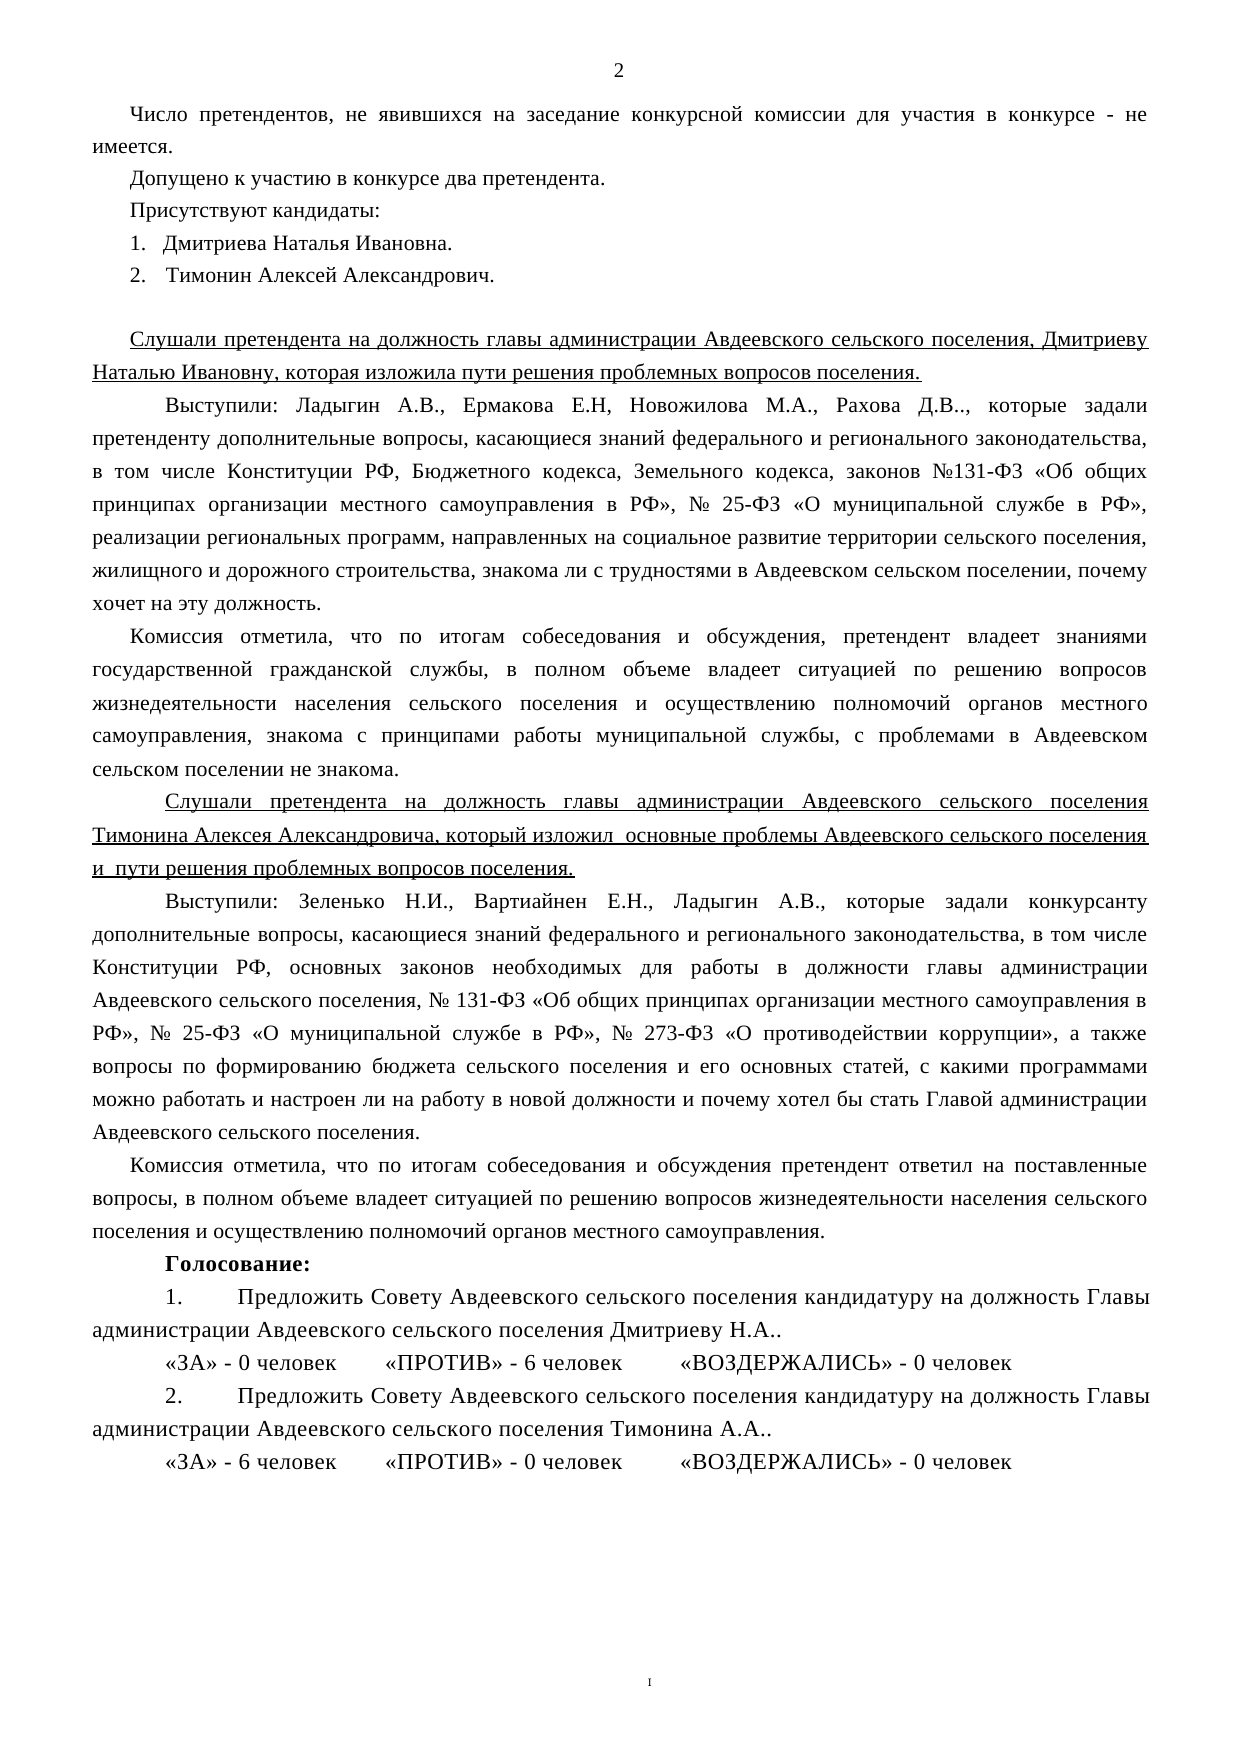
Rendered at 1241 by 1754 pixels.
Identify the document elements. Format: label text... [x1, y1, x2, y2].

text Комиссия отметила, что по итогам собеседования и обсуждения, претендент владеет знаниями государственной гражданской службы, в полном объеме владеет ситуацией по решению вопросов жизнедеятельности населения сельского поселения и осуществлению полномочий органов местного самоуправления, знакома с принципами работы муниципальной службы, с проблемами в Авдеевском сельском поселении не знакома. [92, 617, 1149, 783]
text 2. Предложить Совету Авдеевского сельского поселения кандидатуру на должность Главы администрации Авдеевского сельского поселения Тимонина А.А.. [92, 1377, 1151, 1443]
text Выступили: Ладыгин А.В., Ермакова Е.Н, Новожилова М.А., Рахова Д.В.., которые задали претенденту дополнительные вопросы, касающиеся знаний федерального и регионального законодательства, в том числе Конституции РФ, Бюджетного кодекса, Земельного кодекса, законов №131-Ф3 «Об общих принципах организации местного самоуправления в РФ», № 25-ФЗ «О муниципальной службе в РФ», реализации региональных программ, направленных на социальное развитие территории сельского поселения, жилищного и дорожного строительства, знакома ли с трудностями в Авдеевском сельском поселении, почему хочет на эту должность. [92, 386, 1149, 617]
list Дмитриева Наталья Ивановна. [92, 224, 1151, 257]
text Комиссия отметила, что по итогам собеседования и обсуждения претендент ответил на поставленные вопросы, в полном объеме владеет ситуацией по решению вопросов жизнедеятельности населения сельского поселения и осуществлению полномочий органов местного самоуправления. [92, 1146, 1149, 1245]
text Слушали претендента на должность главы администрации Авдеевского сельского поселения Тимонина Алексея Александровича, который изложил основные проблемы Авдеевского сельского поселения и пути решения проблемных вопросов поселения. [92, 845, 1149, 882]
text «ЗА» - 6 человек «ПРОТИВ» - 0 человек «ВОЗДЕРЖАЛИСЬ» - 0 человек [92, 1443, 1151, 1476]
text Слушали претендента на должность главы администрации Авдеевского сельского поселения, Дмитриеву Наталью Ивановну, которая изложила пути решения проблемных вопросов поселения. [92, 320, 1149, 386]
text Присутствуют кандидаты: [92, 192, 1151, 224]
text «ЗА» - 0 человек «ПРОТИВ» - 6 человек «ВОЗДЕРЖАЛИСЬ» - 0 человек [92, 1344, 1151, 1377]
text Допущено к участию в конкурсе два претендента. [92, 159, 1151, 192]
list Тимонин Алексей Александрович. [92, 257, 1151, 289]
text 1. Предложить Совету Авдеевского сельского поселения кандидатуру на должность Главы администрации Авдеевского сельского поселения Дмитриеву Н.А.. [92, 1278, 1151, 1344]
text Число претендентов, не явившихся на заседание конкурсной комиссии для участия в конкурсе - не имеется. [92, 96, 1149, 159]
text Выступили: Зеленько Н.И., Вартиайнен Е.Н., Ладыгин А.В., которые задали конкурсанту дополнительные вопросы, касающиеся знаний федерального и регионального законодательства, в том числе Конституции РФ, основных законов необходимых для работы в должности главы администрации Авдеевского сельского поселения, № 131-ФЗ «Об общих принципах организации местного самоуправления в РФ», № 25-ФЗ «О муниципальной службе в РФ», № 273-Ф3 «О противодействии коррупции», а также вопросы по формированию бюджета сельского поселения и его основных статей, с какими программами можно работать и настроен ли на работу в новой должности и почему хотел бы стать Главой администрации Авдеевского сельского поселения. [92, 882, 1149, 1146]
text Голосование: [92, 1245, 1151, 1278]
text Слушали претендента на должность главы администрации Авдеевского сельского поселения Тимонина Алексея Александровича, который изложил основные проблемы Авдеевского сельского поселения и пути решения проблемных вопросов поселения. [92, 783, 1149, 843]
